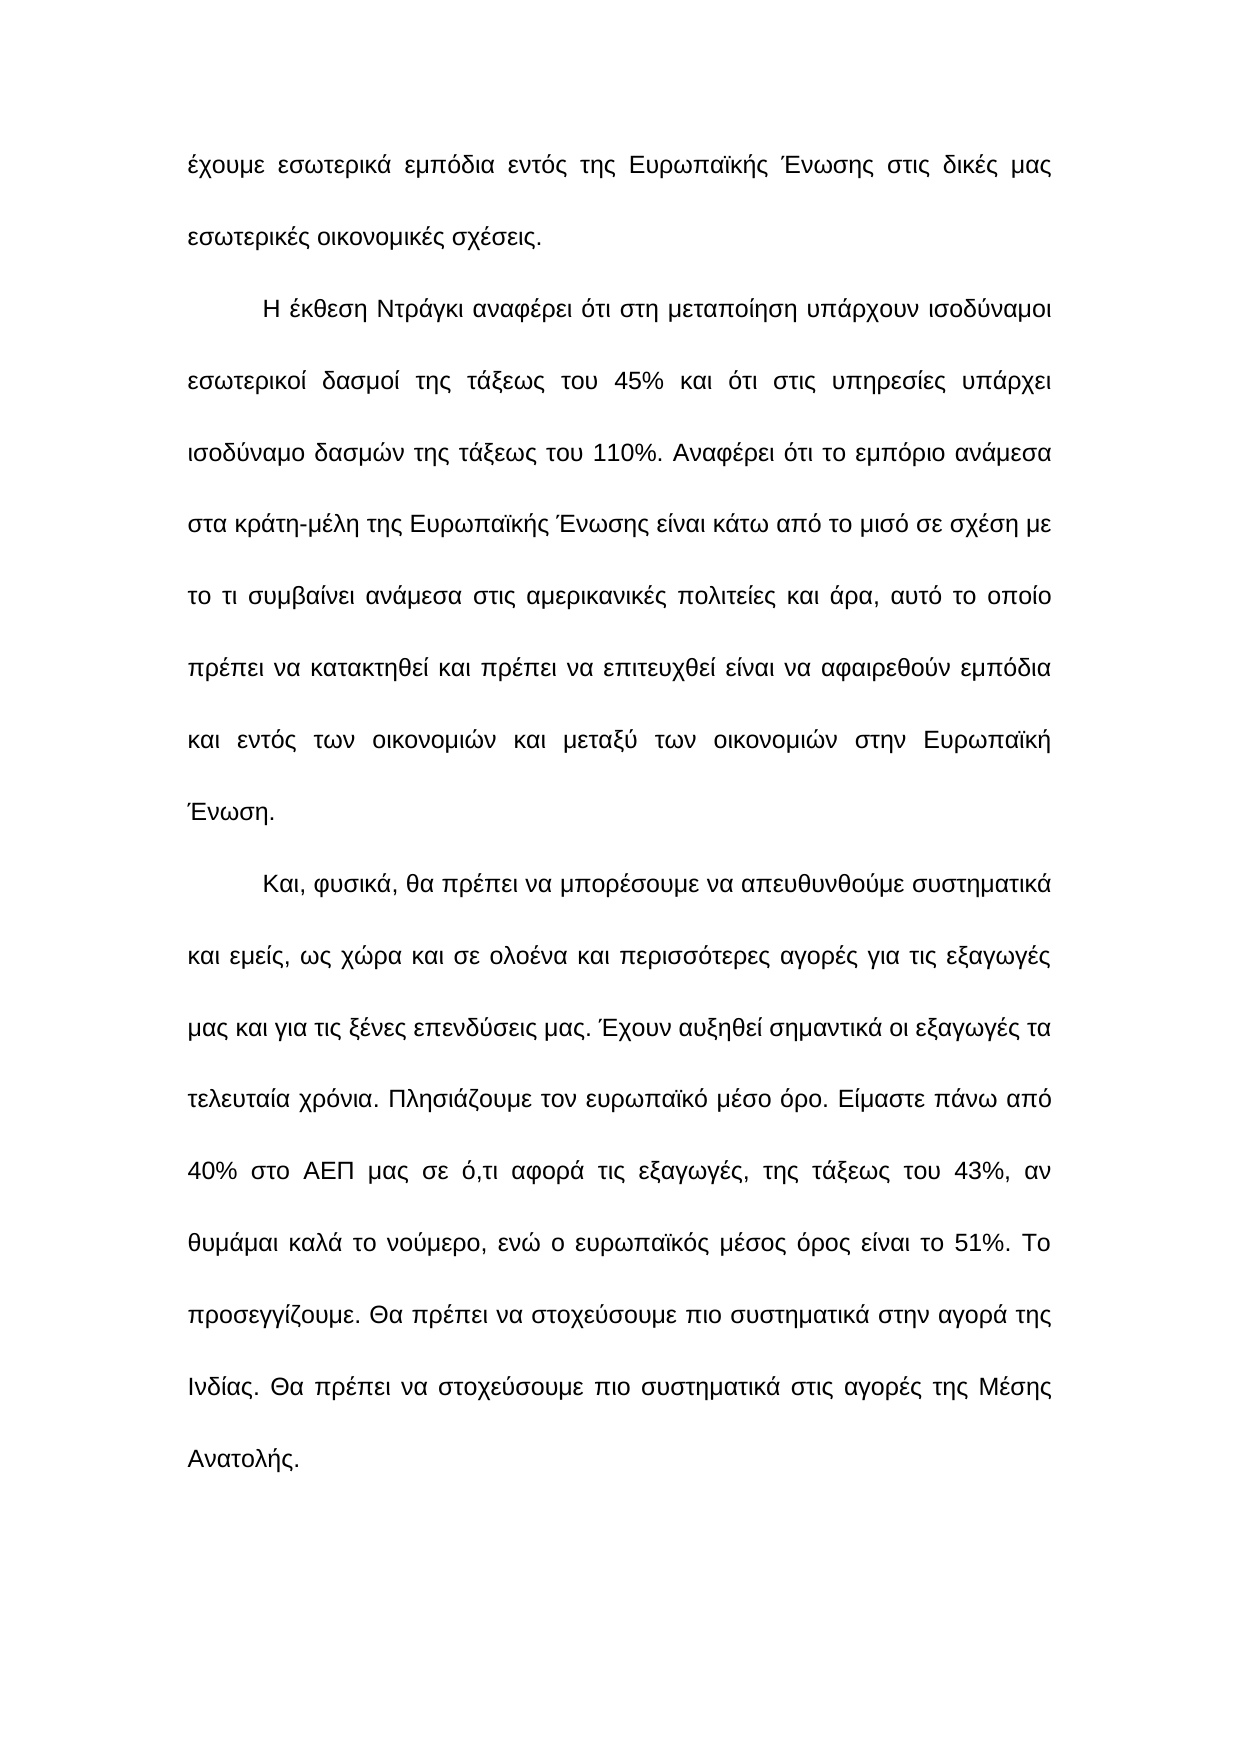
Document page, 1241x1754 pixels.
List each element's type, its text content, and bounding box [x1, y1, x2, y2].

text Και, φυσικά, θα πρέπει να μπορέσουμε να απευθυνθούμε συστηματικά και εμείς, ως χώρα και σε ολοένα και περισσότερες αγορές για τις εξαγωγές μας και για τις ξένες επενδύσεις μας. Έχουν αυξηθεί σημαντικά οι εξαγωγές τα τελευταία χρόνια. Πλησιάζουμε τον ευρωπαϊκό μέσο όρο. Είμαστε πάνω από 40% στο ΑΕΠ μας σε ό,τι αφορά τις εξαγωγές, της τάξεως του 43%, αν θυμάμαι καλά το νούμερο, ενώ ο ευρωπαϊκός μέσος όρος είναι το 51%. Το προσεγγίζουμε. Θα πρέπει να στοχεύσουμε πιο συστηματικά στην αγορά της Ινδίας. Θα πρέπει να στοχεύσουμε πιο συστηματικά στις αγορές της Μέσης Ανατολής. [187, 869, 1053, 1472]
text Η έκθεση Ντράγκι αναφέρει ότι στη μεταποίηση υπάρχουν ισοδύναμοι εσωτερικοί δασμοί της τάξεως του 45% και ότι στις υπηρεσίες υπάρχει ισοδύναμο δασμών της τάξεως του 110%. Αναφέρει ότι το εμπόριο ανάμεσα στα κράτη-μέλη της Ευρωπαϊκής Ένωσης είναι κάτω από το μισό σε σχέση με το τι συμβαίνει ανάμεσα στις αμερικανικές πολιτείες και άρα, αυτό το οποίο πρέπει να κατακτηθεί και πρέπει να επιτευχθεί είναι να αφαιρεθούν εμπόδια και εντός των οικονομιών και μεταξύ των οικονομιών στην Ευρωπαϊκή Ένωση. [187, 294, 1053, 826]
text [187, 150, 1053, 251]
